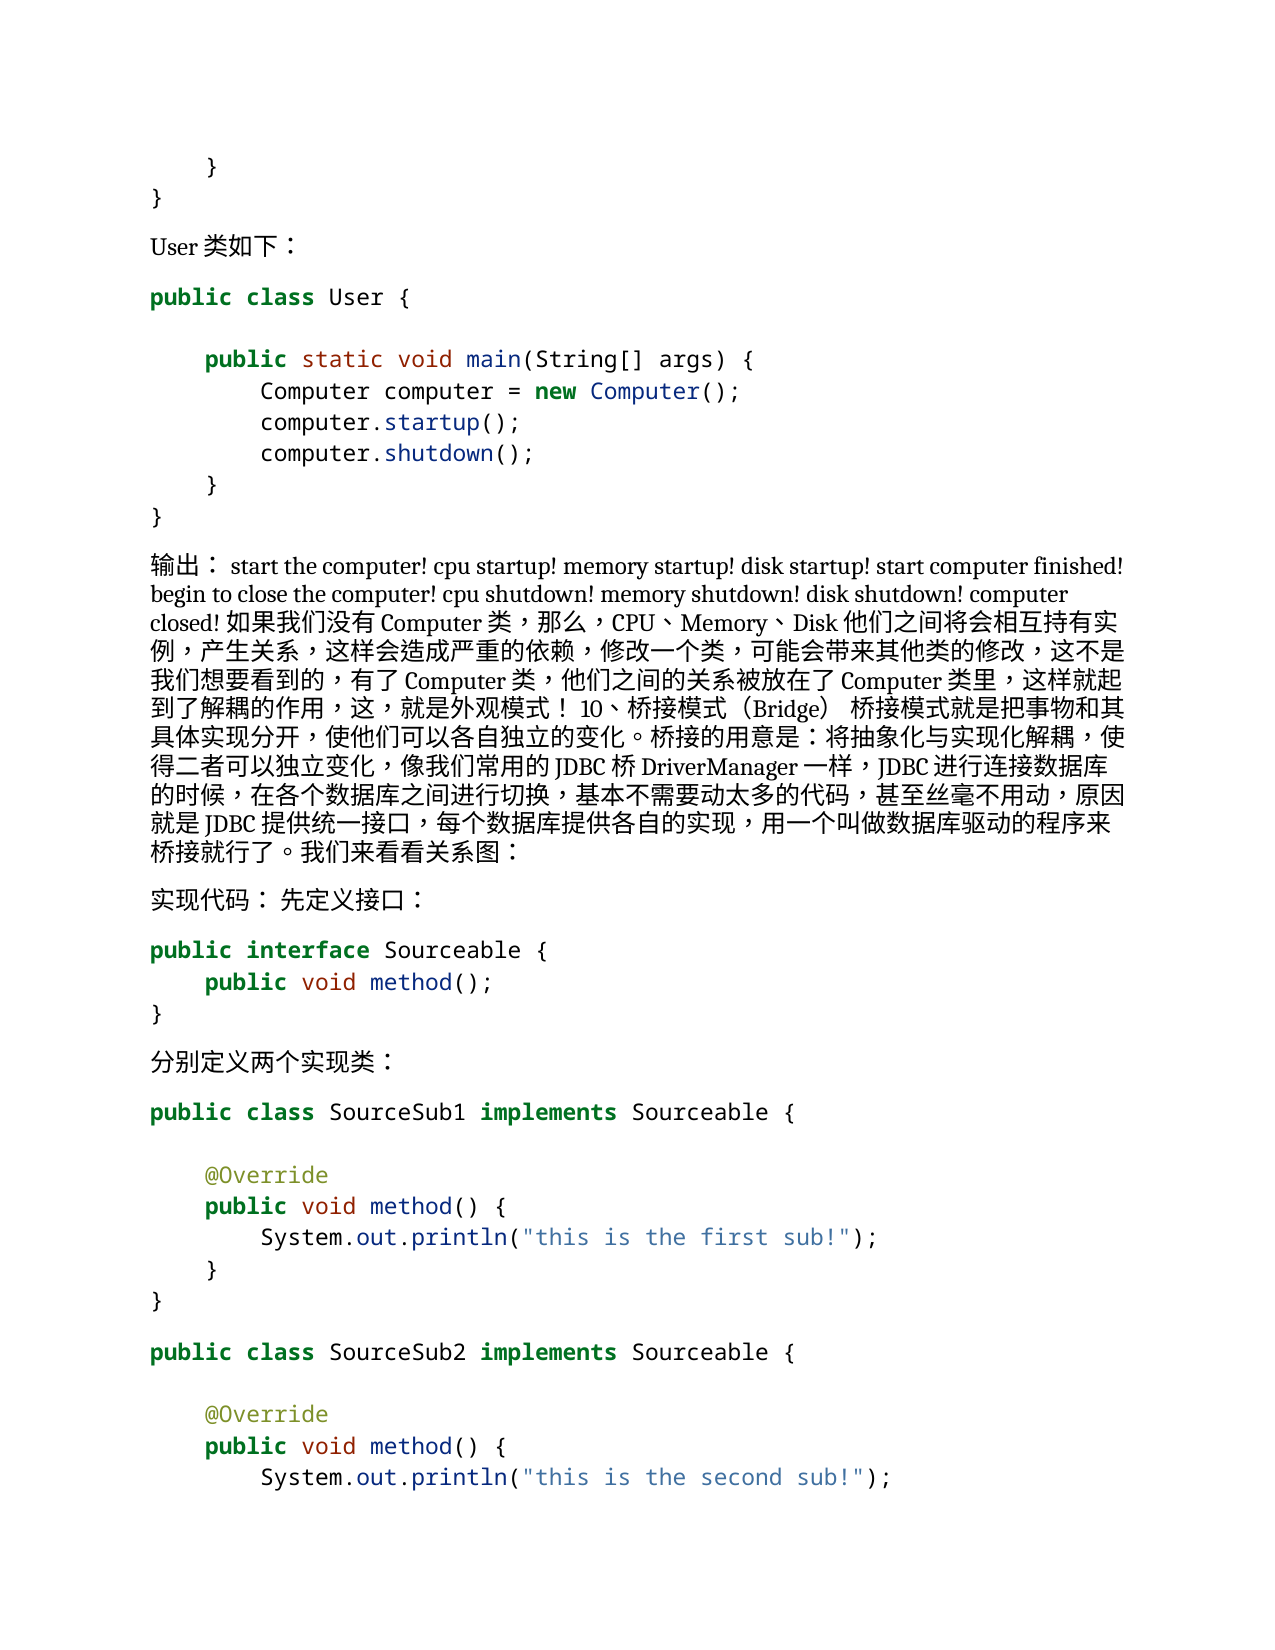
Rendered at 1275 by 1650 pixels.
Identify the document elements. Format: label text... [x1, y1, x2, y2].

text 分别定义两个实现类： [150, 1049, 1125, 1077]
text public interface Sourceable { public void method(); } [150, 934, 1125, 1028]
text User类如下： [150, 233, 1125, 262]
text public class User { public static void main(String[] args) { Computer computer = new Computer(); computer.startup(); computer.shutdown(); } } [150, 281, 1125, 531]
text 实现代码： 先定义接口： [150, 887, 1125, 915]
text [150, 150, 1125, 212]
text public class SourceSub1 implements Sourceable { @Override public void method() { System.out.println("this is the first sub!"); } } [150, 1096, 1125, 1315]
text 输出： start the computer! cpu startup! memory startup! disk startup! start computer finished! begin to close the computer! cpu shutdown! memory shutdown! disk shutdown! computer closed! 如果我们没有Computer类，那么，CPU、Memory、Disk他们之间将会相互持有实例，产生关系，这样会造成严重的依赖，修改一个类，可能会带来其他类的修改，这不是我们想要看到的，有了Computer类，他们之间的关系被放在了Computer类里，这样就起到了解耦的作用，这，就是外观模式！ 10、桥接模式（Bridge） 桥接模式就是把事物和其具体实现分开，使他们可以各自独立的变化。桥接的用意是：将抽象化与实现化解耦，使得二者可以独立变化，像我们常用的JDBC桥DriverManager一样，JDBC进行连接数据库的时候，在各个数据库之间进行切换，基本不需要动太多的代码，甚至丝毫不用动，原因就是JDBC提供统一接口，每个数据库提供各自的实现，用一个叫做数据库驱动的程序来桥接就行了。我们来看看关系图： [150, 552, 1125, 868]
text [150, 1336, 1125, 1492]
